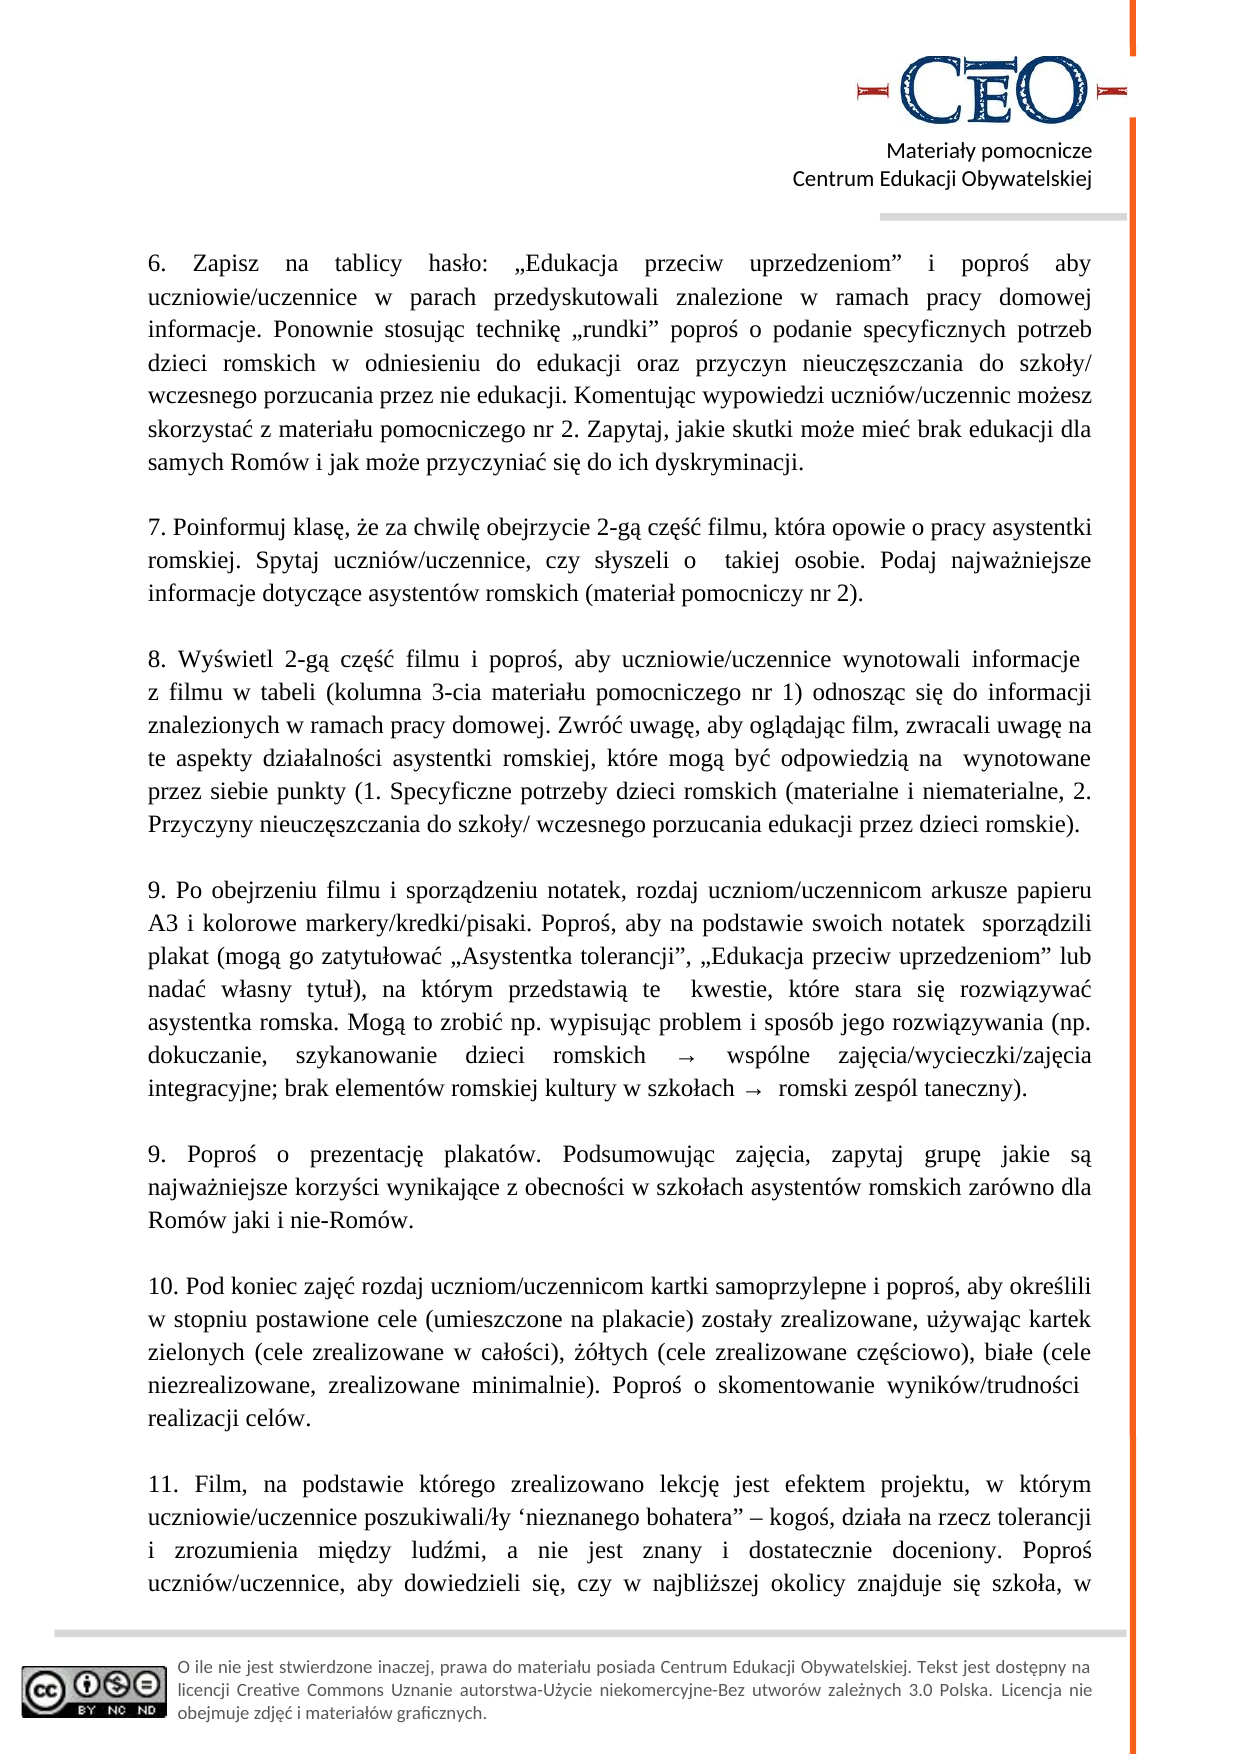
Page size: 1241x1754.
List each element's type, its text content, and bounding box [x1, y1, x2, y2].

text 6. Zapisz na tablicy hasło: „Edukacja przeciw uprzedzeniom” i poproś aby uczniowie/uczennice w parach przedyskutowali znalezione w ramach pracy domowej informacje. Ponownie stosując technikę „rundki” poproś o podanie specyficznych potrzeb dzieci romskich w odniesieniu do edukacji oraz przyczyn nieuczęszczania do szkoły/ wczesnego porzucania przez nie edukacji. Komentując wypowiedzi uczniów/uczennic możesz skorzystać z materiału pomocniczego nr 2. Zapytaj, jakie skutki może mieć brak edukacji dla samych Romów i jak może przyczyniać się do ich dyskryminacji. [148, 248, 1093, 475]
picture [855, 56, 1128, 127]
text 8. Wyświetl 2-gą część filmu i poproś, aby uczniowie/uczennice wynotowali informacje z filmu w tabeli (kolumna 3-cia materiału pomocniczego nr 1) odnosząc się do informacji znalezionych w ramach pracy domowej. Zwróć uwagę, aby oglądając film, zwracali uwagę na te aspekty działalności asystentki romskiej, które mogą być odpowiedzią na wynotowane przez siebie punkty (1. Specyficzne potrzeby dzieci romskich (materialne i niematerialne, 2. Przyczyny nieuczęszczania do szkoły/ wczesnego porzucania edukacji przez dzieci romskie). [148, 644, 1093, 838]
text 9. Po obejrzeniu filmu i sporządzeniu notatek, rozdaj uczniom/uczennicom arkusze papieru A3 i kolorowe markery/kredki/pisaki. Poproś, aby na podstawie swoich notatek sporządzili plakat (mogą go zatytułować „Asystentka tolerancji”, „Edukacja przeciw uprzedzeniom” lub nadać własny tytuł), na którym przedstawią te kwestie, które stara się rozwiązywać asystentka romska. Mogą to zrobić np. wypisując problem i sposób jego rozwiązywania (np. dokuczanie, szykanowanie dzieci romskich → wspólne zajęcia/wycieczki/zajęcia integracyjne; brak elementów romskiej kultury w szkołach → romski zespól taneczny). [148, 875, 1093, 1102]
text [148, 1469, 1093, 1597]
text 10. Pod koniec zajęć rozdaj uczniom/uczennicom kartki samoprzylepne i poproś, aby określili w stopniu postawione cele (umieszczone na plakacie) zostały zrealizowane, używając kartek zielonych (cele zrealizowane w całości), żółtych (cele zrealizowane częściowo), białe (cele niezrealizowane, zrealizowane minimalnie). Poproś o skomentowanie wyników/trudności realizacji celów. [148, 1271, 1093, 1432]
text 9. Poproś o prezentację plakatów. Podsumowując zajęcia, zapytaj grupę jakie są najważniejsze korzyści wynikające z obecności w szkołach asystentów romskich zarówno dla Romów jaki i nie-Romów. [148, 1139, 1093, 1234]
text 7. Poinformuj klasę, że za chwilę obejrzycie 2-gą część filmu, która opowie o pracy asystentki romskiej. Spytaj uczniów/uczennice, czy słyszeli o takiej osobie. Podaj najważniejsze informacje dotyczące asystentów romskich (materiał pomocniczy nr 2). [148, 512, 1093, 607]
picture [21, 1666, 167, 1718]
